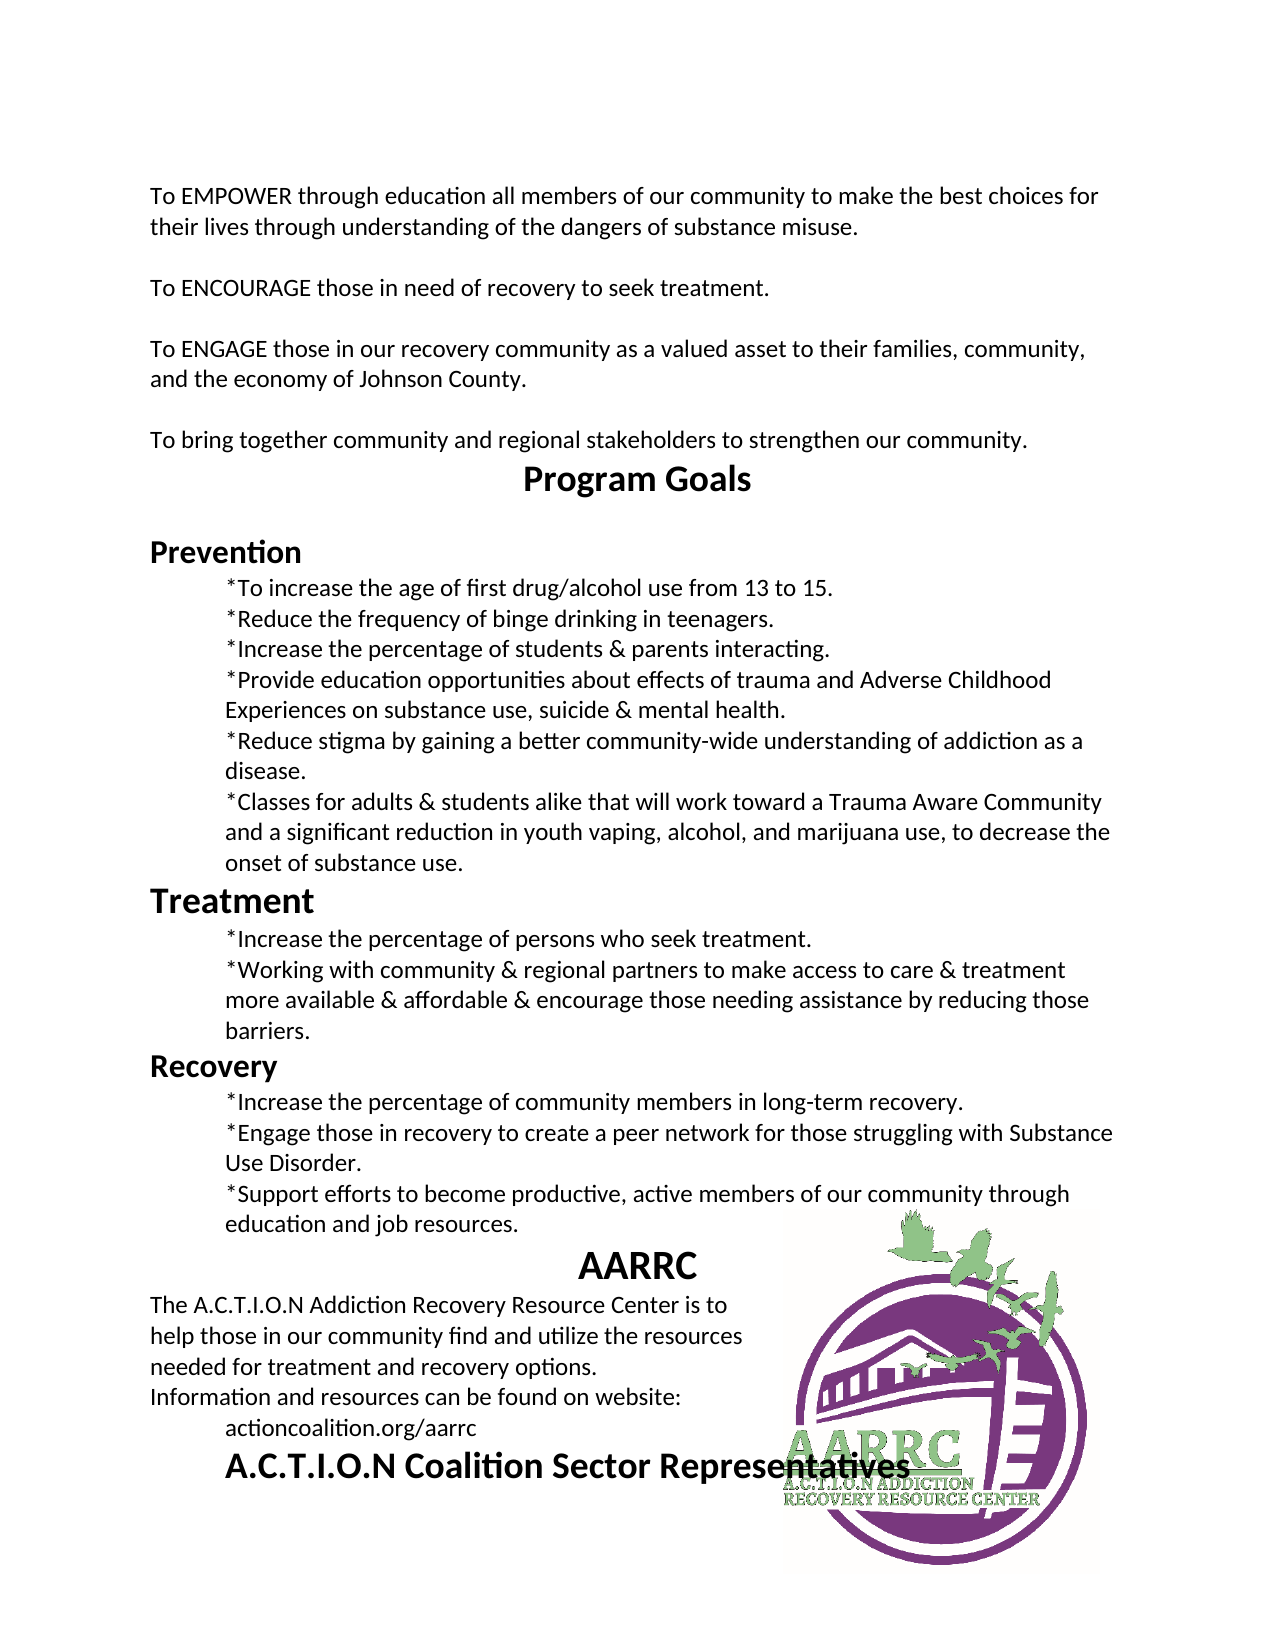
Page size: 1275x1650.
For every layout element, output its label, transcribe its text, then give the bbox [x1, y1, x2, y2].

text *Increase the percentage of community members in long-term recovery. [150, 1086, 1125, 1117]
text Treatment [150, 877, 1125, 923]
text Prevention [150, 532, 1125, 572]
text *Increase the percentage of persons who seek treatment. [150, 923, 1125, 954]
text help those in our community find and utilize the resources [150, 1320, 1125, 1351]
text *Increase the percentage of students & parents interacting. [150, 633, 1125, 664]
text *Engage those in recovery to create a peer network for those struggling with Substance Use Disorder. [225, 1117, 1125, 1178]
text To ENGAGE those in our recovery community as a valued asset to their families, community, and the economy of Johnson County. [150, 333, 1125, 394]
text *Support efforts to become productive, active members of our community through education and job resources. [225, 1178, 1125, 1239]
text *To increase the age of first drug/alcohol use from 13 to 15. [150, 572, 1125, 603]
text To ENCOURAGE those in need of recovery to seek treatment. [150, 272, 1125, 303]
text *Working with community & regional partners to make access to care & treatment more available & affordable & encourage those needing assistance by reducing those barriers. [225, 954, 1125, 1045]
text To bring together community and regional stakeholders to strengthen our community. [150, 425, 1125, 455]
text Program Goals [150, 455, 1125, 501]
text A.C.T.I.O.N Coalition Sector Representatives [225, 1442, 1125, 1488]
text *Classes for adults & students alike that will work toward a Trauma Aware Community and a significant reduction in youth vaping, alcohol, and marijuana use, to decrease the onset of substance use. [225, 786, 1125, 877]
text To EMPOWER through education all members of our community to make the best choices for their lives through understanding of the dangers of substance misuse. [150, 181, 1125, 242]
text needed for treatment and recovery options. [150, 1351, 1125, 1381]
text *Reduce stigma by gaining a better community-wide understanding of addiction as a disease. [225, 725, 1125, 786]
text Information and resources can be found on website: [150, 1381, 1125, 1412]
text *Provide education opportunities about effects of trauma and Adverse Childhood Experiences on substance use, suicide & mental health. [225, 664, 1125, 725]
text The A.C.T.I.O.N Addiction Recovery Resource Center is to [150, 1289, 1125, 1320]
picture [782, 1488, 1100, 1574]
text *Reduce the frequency of binge drinking in teenagers. [150, 603, 1125, 633]
text actioncoalition.org/aarrc [150, 1412, 1125, 1442]
text AARRC [150, 1239, 1125, 1289]
text Recovery [150, 1045, 1125, 1086]
